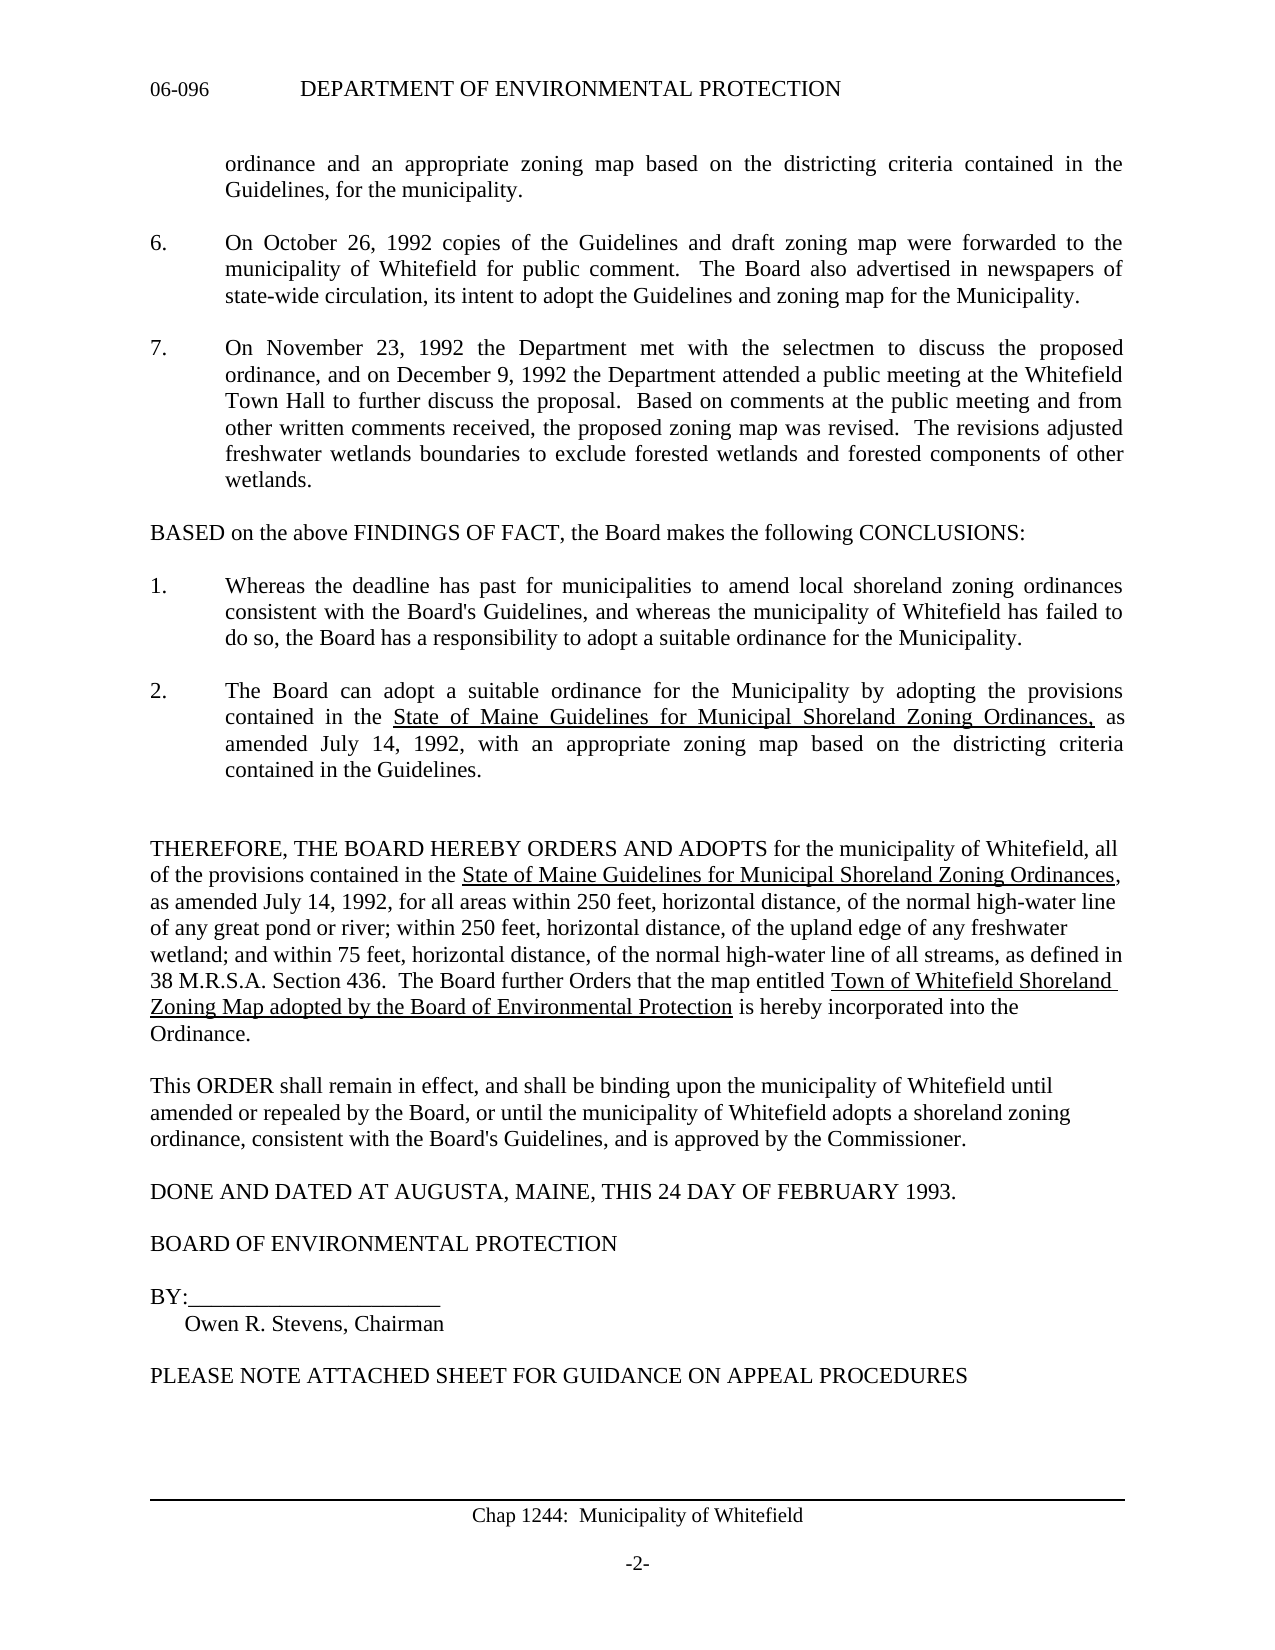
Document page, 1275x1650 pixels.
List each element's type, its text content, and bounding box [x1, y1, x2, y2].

text DONE AND DATED AT AUGUSTA, MAINE, THIS 24 DAY OF FEBRUARY 1993. [150, 1178, 1125, 1204]
text 6. On October 26, 1992 copies of the Guidelines and draft zoning map were forwarded to the municipality of Whitefield for public comment. The Board also advertised in newspapers of state-wide circulation, its intent to adopt the Guidelines and zoning map for the Municipality. [150, 229, 1125, 308]
text 2. The Board can adopt a suitable ordinance for the Municipality by adopting the provisions contained in the State of Maine Guidelines for Municipal Shoreland Zoning Ordinances, as amended July 14, 1992, with an appropriate zoning map based on the districting criteria contained in the Guidelines. [150, 677, 1125, 782]
text BY:______________________ [150, 1283, 1125, 1309]
text PLEASE NOTE ATTACHED SHEET FOR GUIDANCE ON APPEAL PROCEDURES [150, 1362, 1125, 1389]
text 1. Whereas the deadline has past for municipalities to amend local shoreland zoning ordinances consistent with the Board's Guidelines, and whereas the municipality of Whitefield has failed to do so, the Board has a responsibility to adopt a suitable ordinance for the Municipality. [150, 572, 1125, 651]
text BOARD OF ENVIRONMENTAL PROTECTION [150, 1231, 1125, 1257]
text This ORDER shall remain in effect, and shall be binding upon the municipality of Whitefield until amended or repealed by the Board, or until the municipality of Whitefield adopts a shoreland zoning ordinance, consistent with the Board's Guidelines, and is approved by the Commissioner. [150, 1072, 1125, 1151]
text Owen R. Stevens, Chairman [150, 1309, 1125, 1336]
text THEREFORE, THE BOARD HEREBY ORDERS AND ADOPTS for the municipality of Whitefield, all of the provisions contained in the State of Maine Guidelines for Municipal Shoreland Zoning Ordinances, as amended July 14, 1992, for all areas within 250 feet, horizontal distance, of the normal high-water line of any great pond or river; within 250 feet, horizontal distance, of the upland edge of any freshwater wetland; and within 75 feet, horizontal distance, of the normal high-water line of all streams, as defined in 38 M.R.S.A. Section 436. The Board further Orders that the map entitled Town of Whitefield Shoreland Zoning Map adopted by the Board of Environmental Protection is hereby incorporated into the Ordinance. [150, 835, 1125, 1046]
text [150, 150, 1125, 203]
text BASED on the above FINDINGS OF FACT, the Board makes the following CONCLUSIONS: [150, 519, 1125, 545]
text 7. On November 23, 1992 the Department met with the selectmen to discuss the proposed ordinance, and on December 9, 1992 the Department attended a public meeting at the Whitefield Town Hall to further discuss the proposal. Based on comments at the public meeting and from other written comments received, the proposed zoning map was revised. The revisions adjusted freshwater wetlands boundaries to exclude forested wetlands and forested components of other wetlands. [150, 334, 1125, 493]
